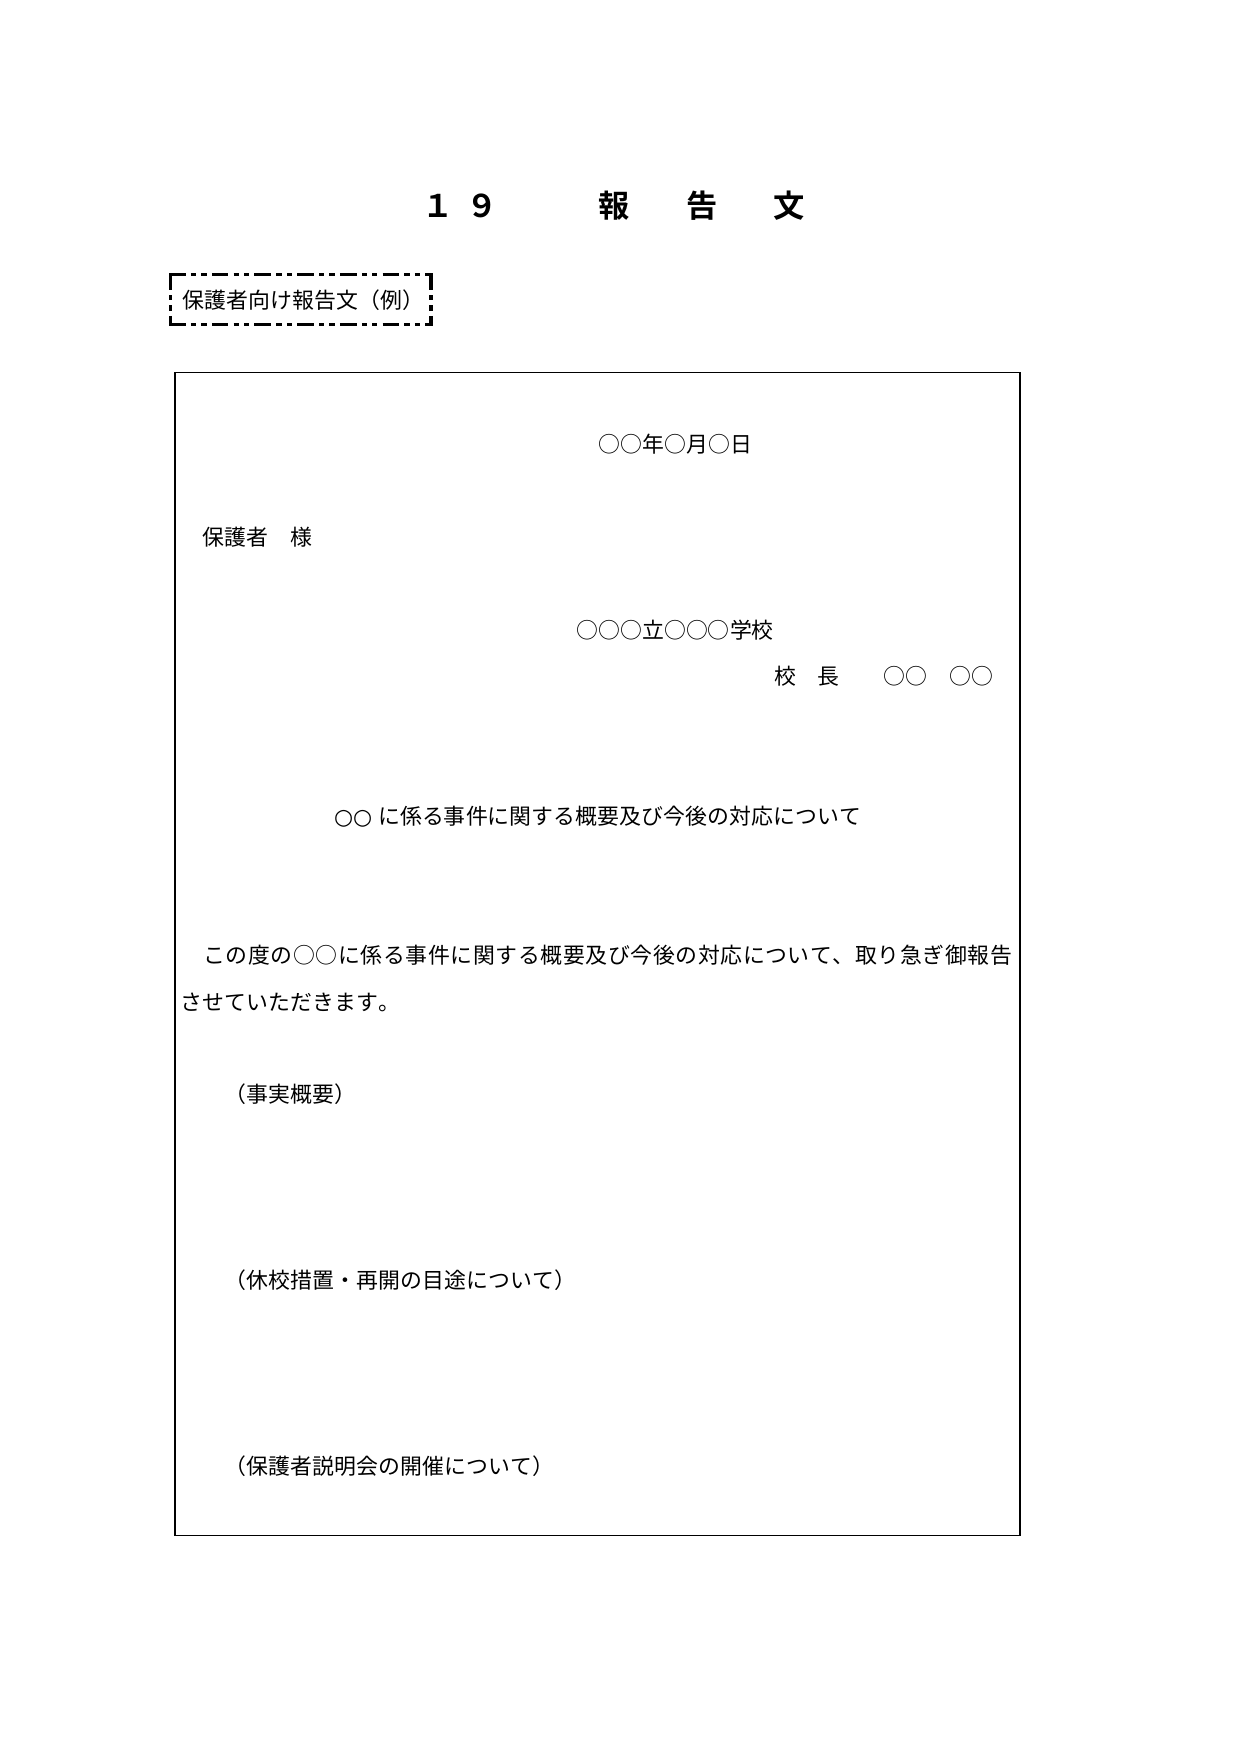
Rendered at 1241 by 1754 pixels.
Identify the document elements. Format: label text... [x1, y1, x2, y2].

table_header 保護者向け報告文（例） [171, 273, 431, 323]
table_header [176, 373, 1019, 1535]
text １９ 報 告 文 [158, 180, 1082, 227]
